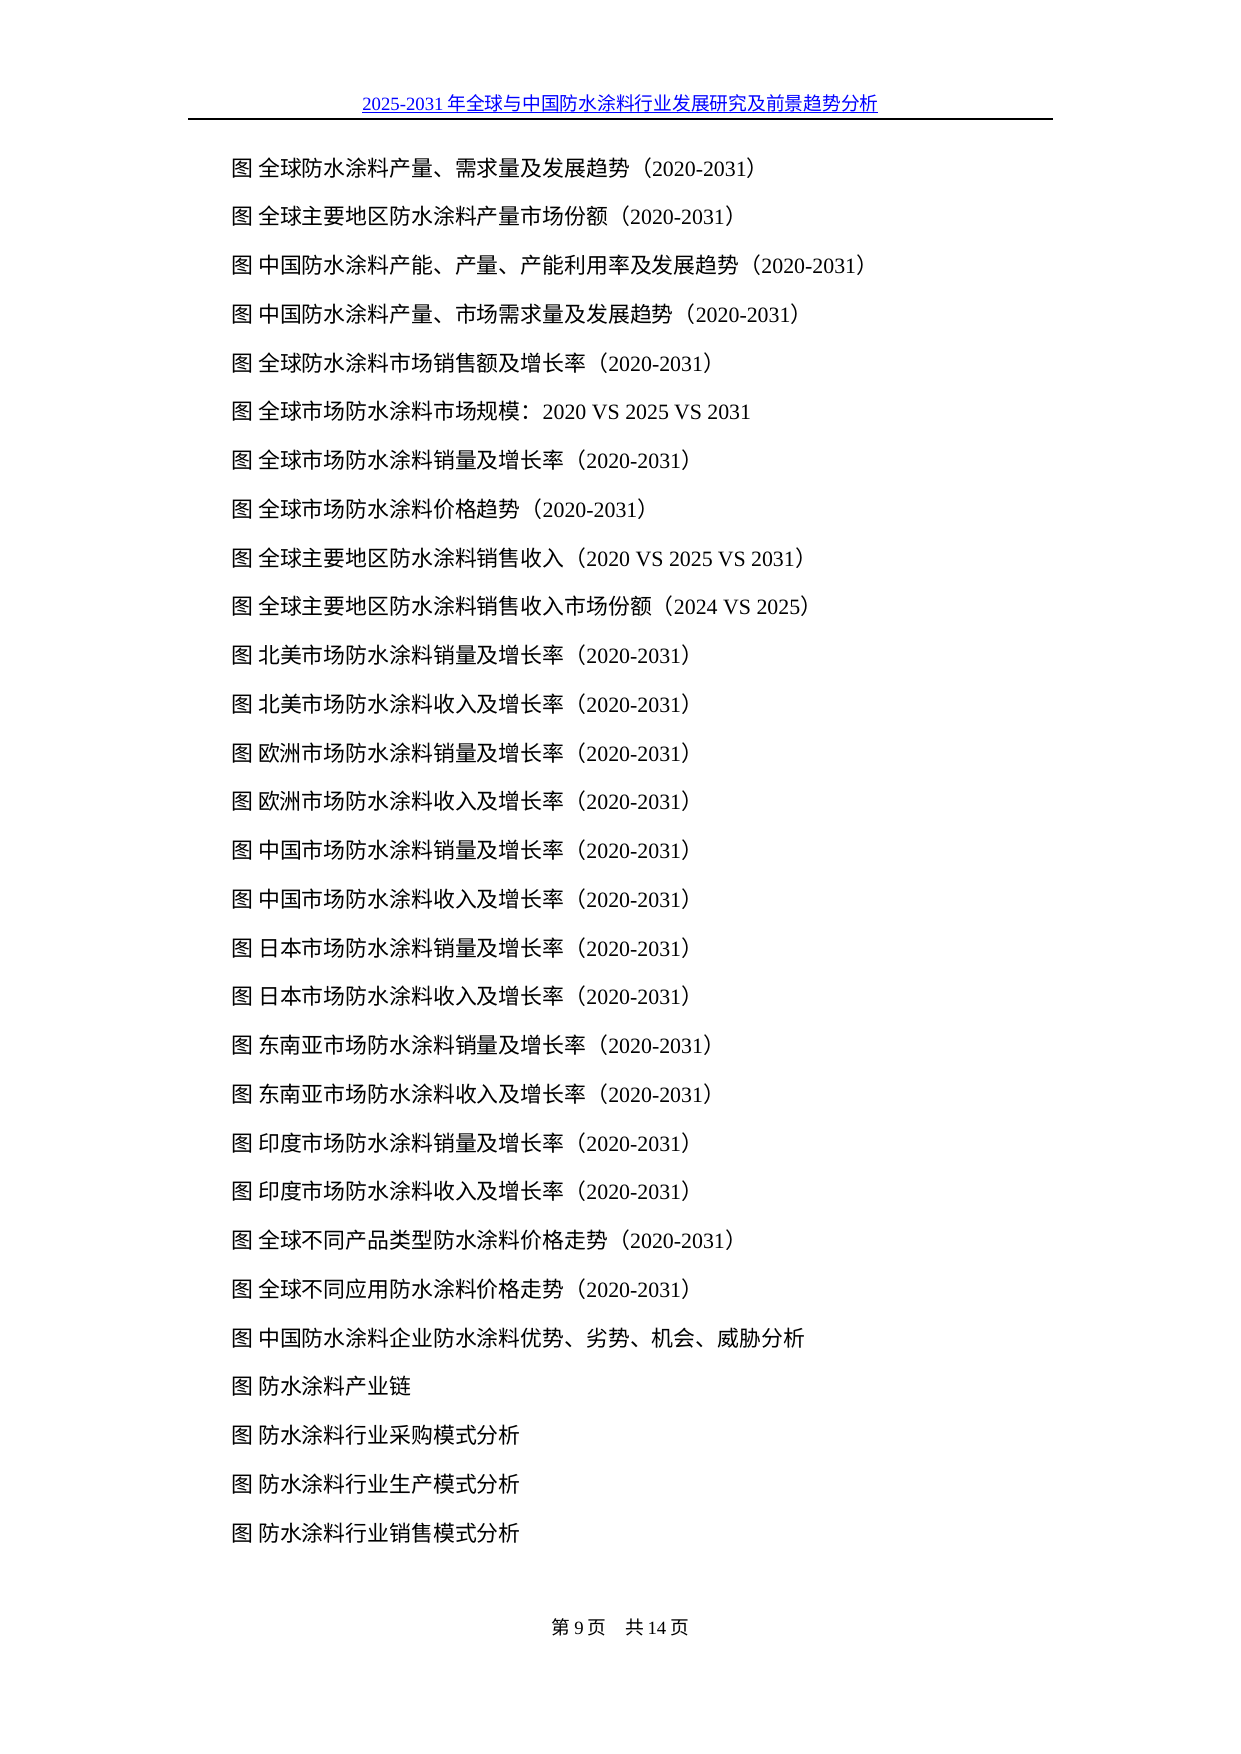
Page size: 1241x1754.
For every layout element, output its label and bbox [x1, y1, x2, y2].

text [187, 150, 1053, 1548]
